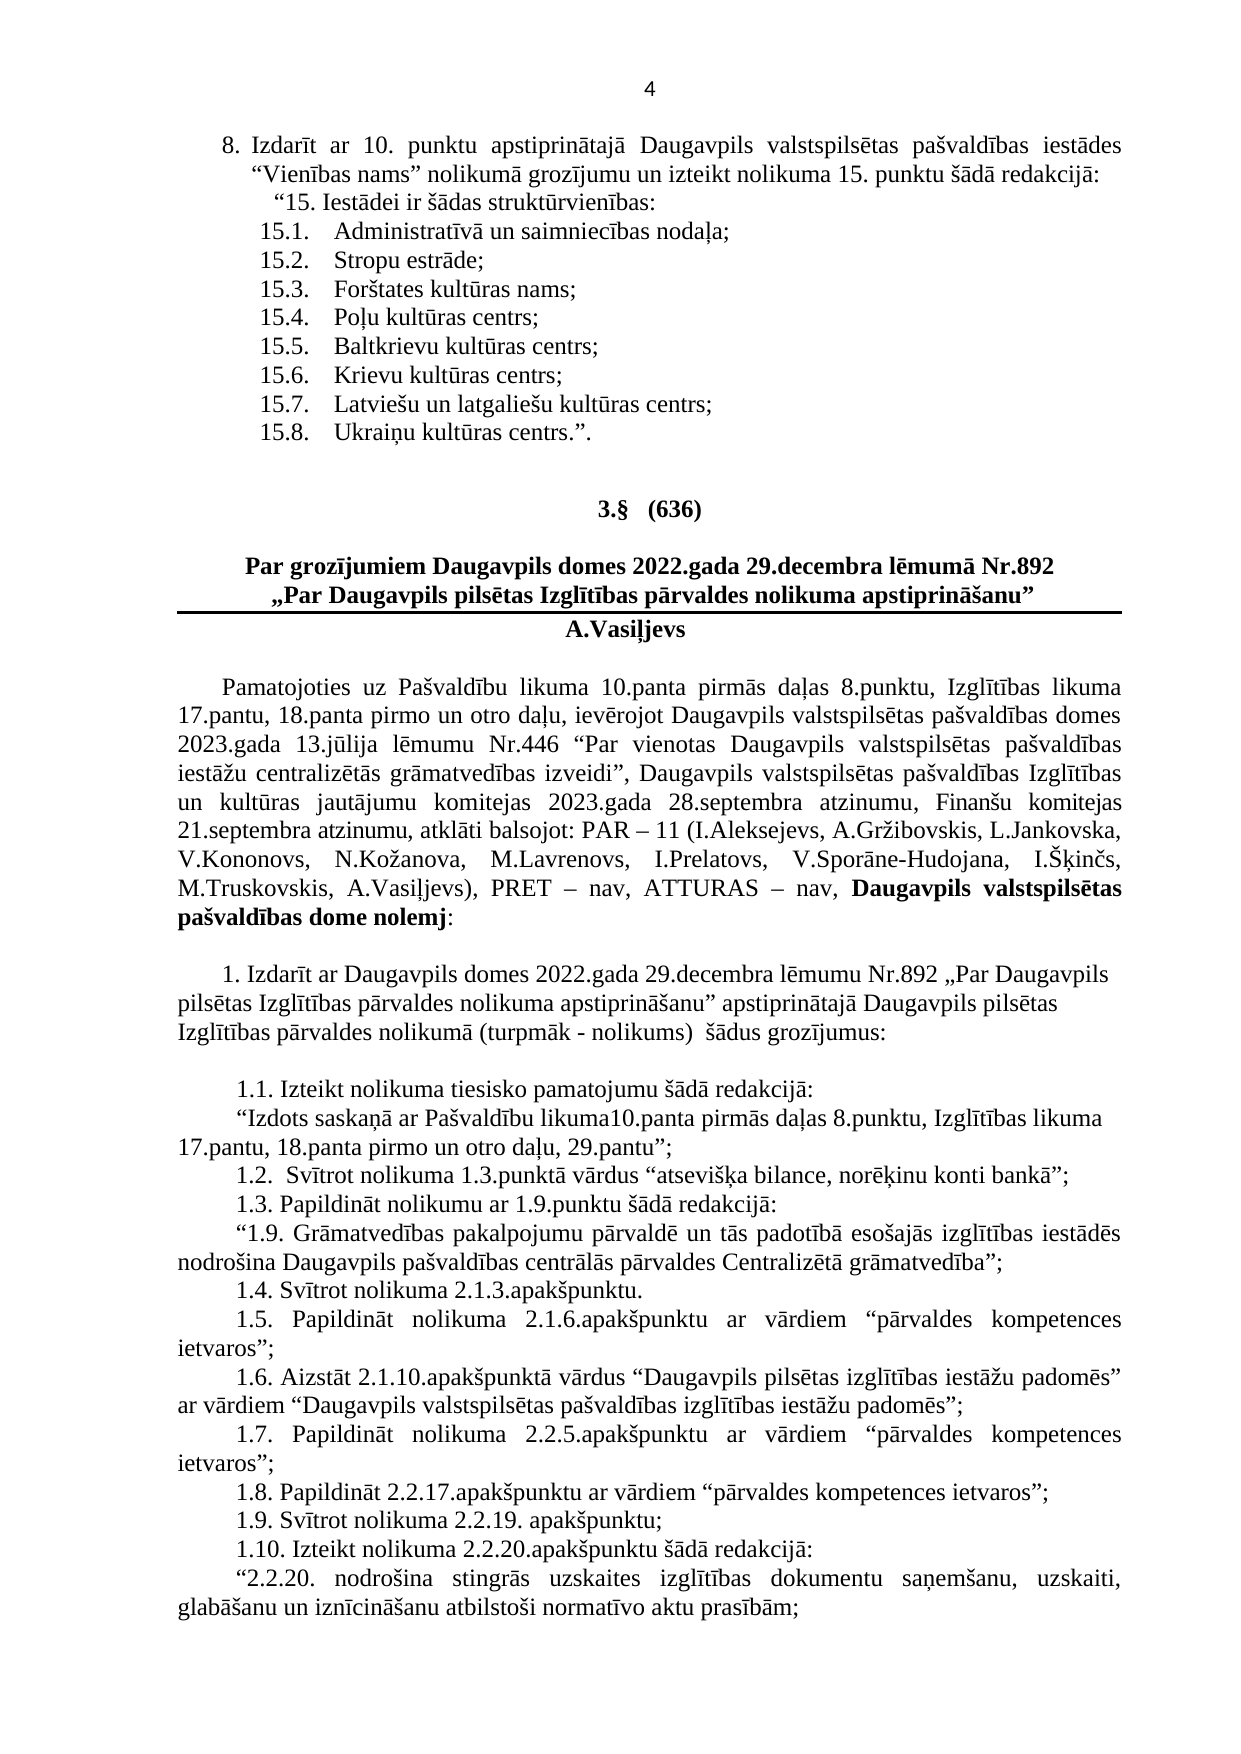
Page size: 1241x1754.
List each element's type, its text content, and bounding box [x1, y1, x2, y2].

list “15. Iestādei ir šādas struktūrvienības: [273, 187, 1122, 216]
text 1.1. Izteikt nolikuma tiesisko pamatojumu šādā redakcijā: [177, 1074, 1122, 1103]
text “2.2.20. nodrošina stingrās uzskaites izglītības dokumentu saņemšanu, uzskaiti, glabāšanu un iznīcināšanu atbilstoši normatīvo aktu prasībām; [177, 1563, 1122, 1620]
list Krievu kultūras centrs; [259, 360, 1122, 389]
list Baltkrievu kultūras centrs; [259, 331, 1122, 360]
text 1.2. Svītrot nolikuma 1.3.punktā vārdus “atsevišķa bilance, norēķinu konti bankā”; [177, 1160, 1122, 1189]
text 1.10. Izteikt nolikuma 2.2.20.apakšpunktu šādā redakcijā: [177, 1534, 1122, 1563]
list Izdarīt ar 10. punktu apstiprinātajā Daugavpils valstspilsētas pašvaldības iestādes “Vienības nams” nolikumā grozījumu un izteikt nolikuma 15. punktu šādā redakcijā: [222, 130, 1122, 187]
list Ukraiņu kultūras centrs.”. [259, 417, 1122, 446]
text 1. Izdarīt ar Daugavpils domes 2022.gada 29.decembra lēmumu Nr.892 „Par Daugavpils pilsētas Izglītības pārvaldes nolikuma apstiprināšanu” apstiprinātajā Daugavpils pilsētas Izglītības pārvaldes nolikumā (turpmāk - nolikums) šādus grozījumus: [177, 959, 1122, 1045]
text 1.8. Papildināt 2.2.17.apakšpunktu ar vārdiem “pārvaldes kompetences ietvaros”; [177, 1477, 1122, 1505]
list Forštates kultūras nams; [259, 274, 1122, 302]
text “1.9. Grāmatvedības pakalpojumu pārvaldē un tās padotībā esošajās izglītības iestādēs nodrošina Daugavpils pašvaldības centrālās pārvaldes Centralizētā grāmatvedība”; [177, 1218, 1122, 1275]
text 3.§ (636) [177, 494, 1122, 523]
list Poļu kultūras centrs; [259, 302, 1122, 331]
text 1.4. Svītrot nolikuma 2.1.3.apakšpunktu. [177, 1275, 1122, 1304]
text 1.6. Aizstāt 2.1.10.apakšpunktā vārdus “Daugavpils pilsētas izglītības iestāžu padomēs” ar vārdiem “Daugavpils valstspilsētas pašvaldības izglītības iestāžu padomēs”; [177, 1362, 1122, 1419]
subtitle „Par Daugavpils pilsētas Izglītības pārvaldes nolikuma apstiprināšanu” [177, 580, 1122, 611]
list Latviešu un latgaliešu kultūras centrs; [259, 389, 1122, 417]
text 1.5. Papildināt nolikuma 2.1.6.apakšpunktu ar vārdiem “pārvaldes kompetences ietvaros”; [177, 1304, 1122, 1362]
subtitle Par grozījumiem Daugavpils domes 2022.gada 29.decembra lēmumā Nr.892 [177, 551, 1122, 580]
list Stropu estrāde; [259, 245, 1122, 274]
text A.Vasiļjevs [177, 614, 1122, 643]
text Pamatojoties uz Pašvaldību likuma 10.panta pirmās daļas 8.punktu, Izglītības likuma 17.pantu, 18.panta pirmo un otro daļu, ievērojot Daugavpils valstspilsētas pašvaldības domes 2023.gada 13.jūlija lēmumu Nr.446 “Par vienotas Daugavpils valstspilsētas pašvaldības iestāžu centralizētās grāmatvedības izveidi”, Daugavpils valstspilsētas pašvaldības Izglītības un kultūras jautājumu komitejas 2023.gada 28.septembra atzinumu, Finanšu komitejas 21.septembra atzinumu, atklāti balsojot: PAR – 11 (I.Aleksejevs, A.Gržibovskis, L.Jankovska, V.Kononovs, N.Kožanova, M.Lavrenovs, I.Prelatovs, V.Sporāne-Hudojana, I.Šķinčs, M.Truskovskis, A.Vasiļjevs), PRET – nav, ATTURAS – nav, Daugavpils valstspilsētas pašvaldības dome nolemj: [177, 672, 1122, 930]
list Administratīvā un saimniecības nodaļa; [259, 216, 1122, 245]
text 1.3. Papildināt nolikumu ar 1.9.punktu šādā redakcijā: [177, 1189, 1122, 1218]
text “Izdots saskaņā ar Pašvaldību likuma10.panta pirmās daļas 8.punktu, Izglītības likuma 17.pantu, 18.panta pirmo un otro daļu, 29.pantu”; [177, 1103, 1122, 1160]
text 1.7. Papildināt nolikuma 2.2.5.apakšpunktu ar vārdiem “pārvaldes kompetences ietvaros”; [177, 1419, 1122, 1477]
text 1.9. Svītrot nolikuma 2.2.19. apakšpunktu; [177, 1505, 1122, 1534]
